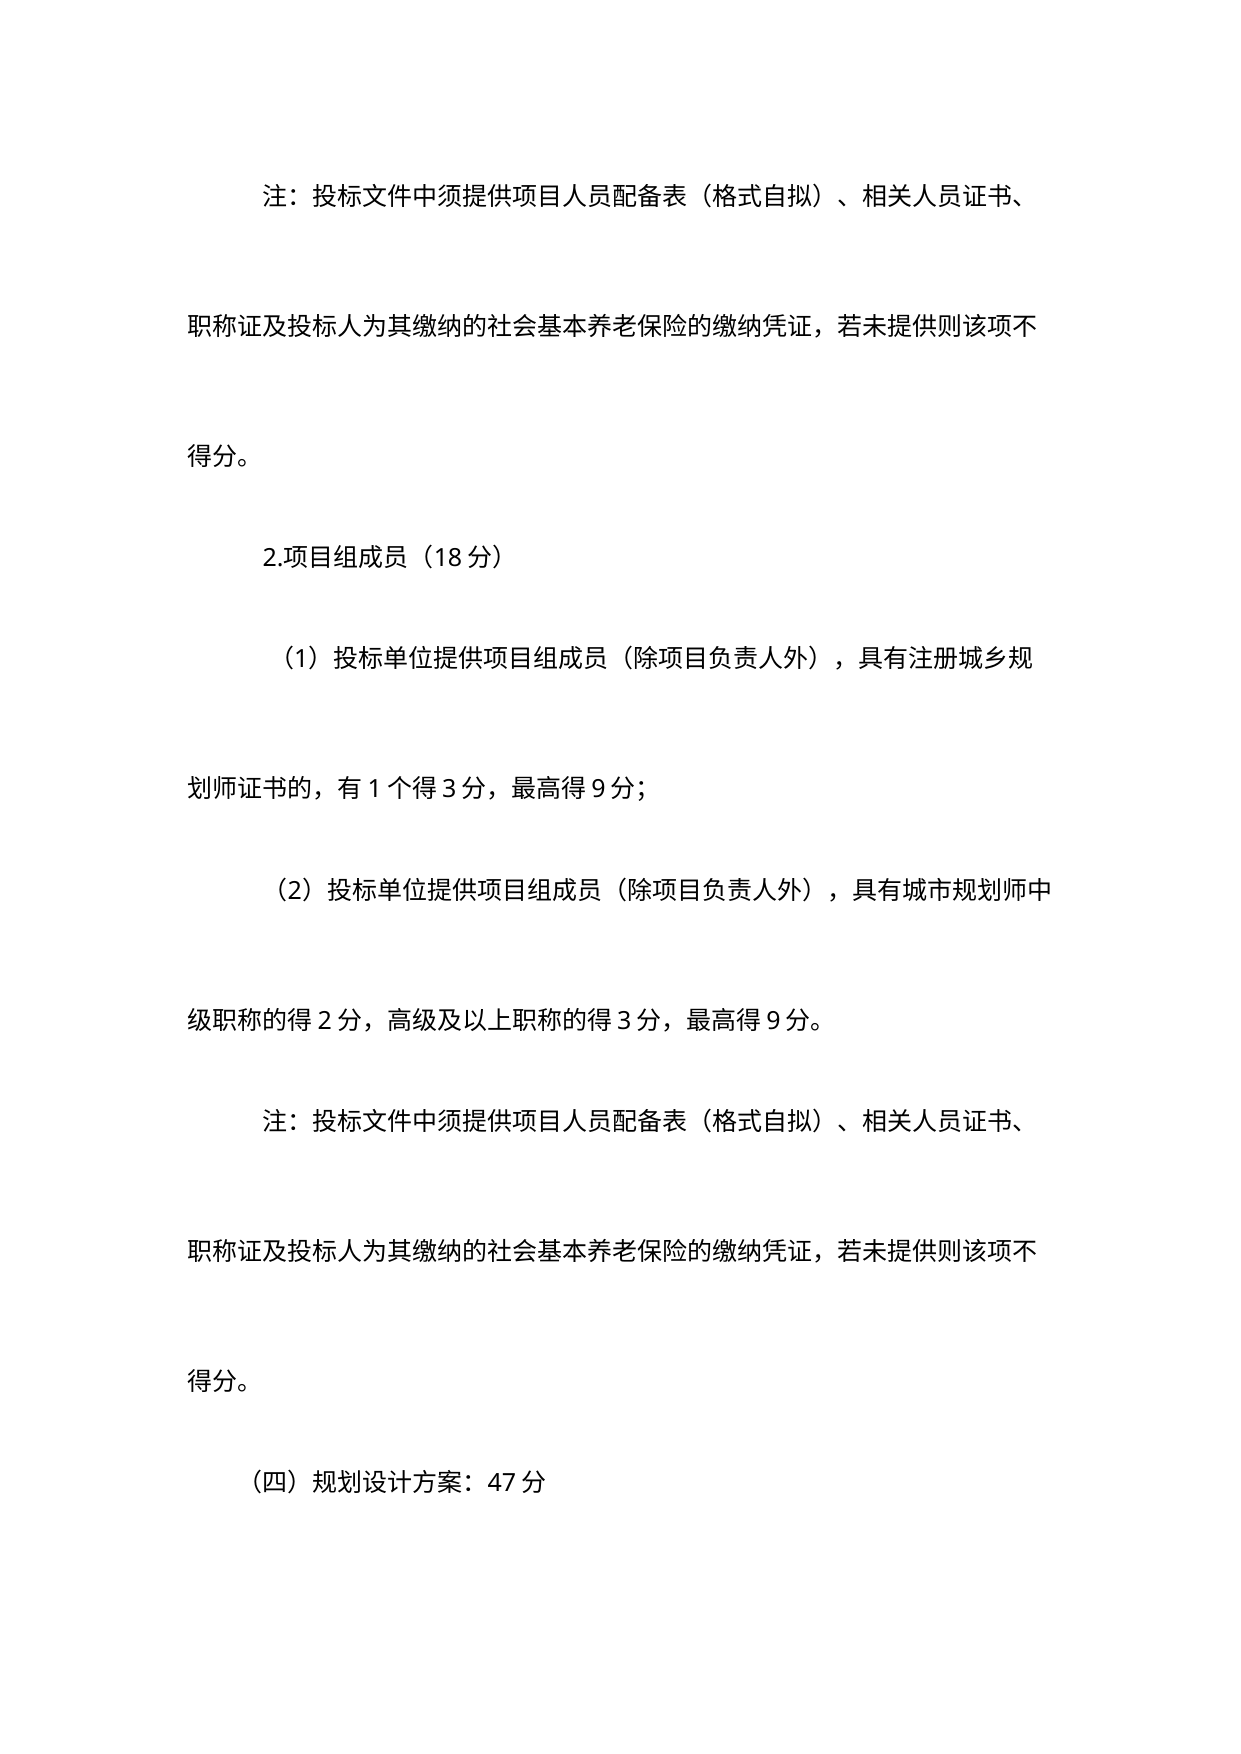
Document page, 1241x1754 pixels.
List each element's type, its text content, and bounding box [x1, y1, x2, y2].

list （2）投标单位提供项目组成员（除项目负责人外），具有城市规划师中级职称的得2分，高级及以上职称的得3分，最高得9分。 [187, 856, 1053, 1051]
list 注：投标文件中须提供项目人员配备表（格式自拟）、相关人员证书、职称证及投标人为其缴纳的社会基本养老保险的缴纳凭证，若未提供则该项不得分。 [187, 162, 1053, 487]
list （四）规划设计方案：47分 [237, 1448, 1053, 1513]
list （1）投标单位提供项目组成员（除项目负责人外），具有注册城乡规划师证书的，有1个得3分，最高得9分； [187, 624, 1053, 819]
list 2.项目组成员（18分） [187, 523, 1053, 588]
list 注：投标文件中须提供项目人员配备表（格式自拟）、相关人员证书、职称证及投标人为其缴纳的社会基本养老保险的缴纳凭证，若未提供则该项不得分。 [187, 1087, 1053, 1412]
